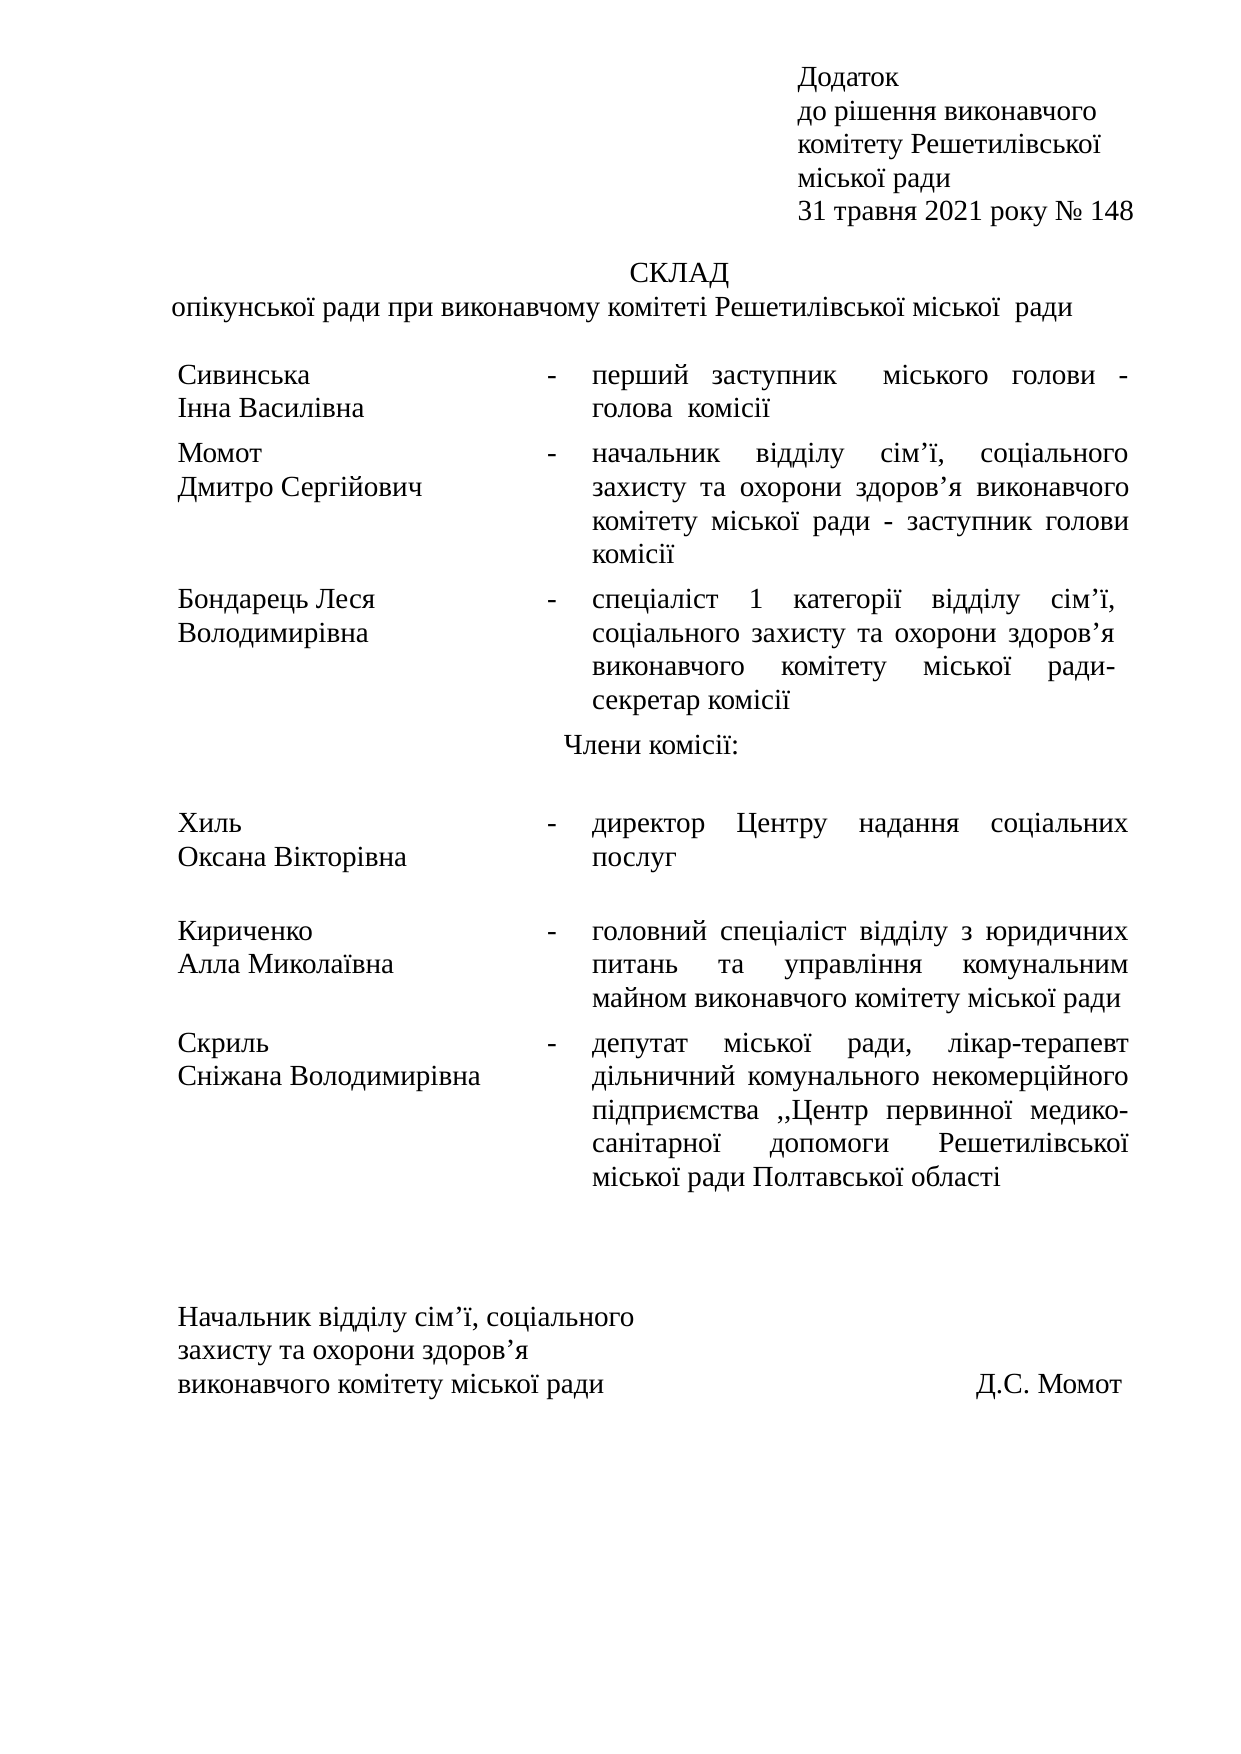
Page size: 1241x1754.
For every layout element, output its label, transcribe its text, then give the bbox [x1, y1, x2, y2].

table_cell - [523, 907, 581, 1019]
table_cell - [523, 576, 581, 721]
text комітету Решетилівської [177, 126, 1181, 160]
table_header - [523, 351, 581, 430]
table_cell Бондарець Леся Володимирівна [166, 576, 523, 721]
table_cell Хиль Оксана Вікторівна [166, 800, 523, 907]
text Додаток [177, 59, 1181, 93]
text Начальник відділу сім’ї, соціального [177, 1299, 1181, 1332]
table_cell Кириченко Алла Миколаївна [166, 907, 523, 1019]
text виконавчого комітету міської ради Д.C. Момот [177, 1366, 1181, 1399]
table_header перший заступник міського голови - голова комісії [581, 351, 1140, 430]
table_cell депутат міської ради, лікар-терапевт дільничний комунального некомерційного підприємства ,,Центр первинної медико-санітарної допомоги Решетилівської міської ради Полтавської області [581, 1019, 1140, 1198]
table_cell - [523, 430, 581, 576]
table_cell директор Центру надання соціальних послуг [581, 800, 1140, 907]
table_cell - [523, 1019, 581, 1198]
text опікунської ради при виконавчому комітеті Решетилівської міської ради [171, 289, 1181, 323]
text 31 травня 2021 року № 148 [177, 193, 1181, 227]
table_cell Скриль Сніжана Володимирівна [166, 1019, 523, 1198]
table_cell головний спеціаліст відділу з юридичних питань та управління комунальним майном виконавчого комітету міської ради [581, 907, 1140, 1019]
text захисту та охорони здоров’я [177, 1332, 1181, 1366]
table_header Сивинська Інна Василівна [166, 351, 523, 430]
table_cell спеціаліст 1 категорії відділу сім’ї, соціального захисту та охорони здоров’я виконавчого комітету міської ради- секретар комісії [581, 576, 1140, 721]
text СКЛАД [177, 256, 1181, 289]
table_cell Момот Дмитро Сергійович [166, 430, 523, 576]
table_cell Члени комісії: [166, 721, 1140, 800]
table_cell начальник відділу сім’ї, соціального захисту та охорони здоров’я виконавчого комітету міської ради - заступник голови комісії [581, 430, 1140, 576]
text міської ради [177, 160, 1181, 193]
table_cell - [523, 800, 581, 907]
text до рішення виконавчого [177, 93, 1181, 126]
